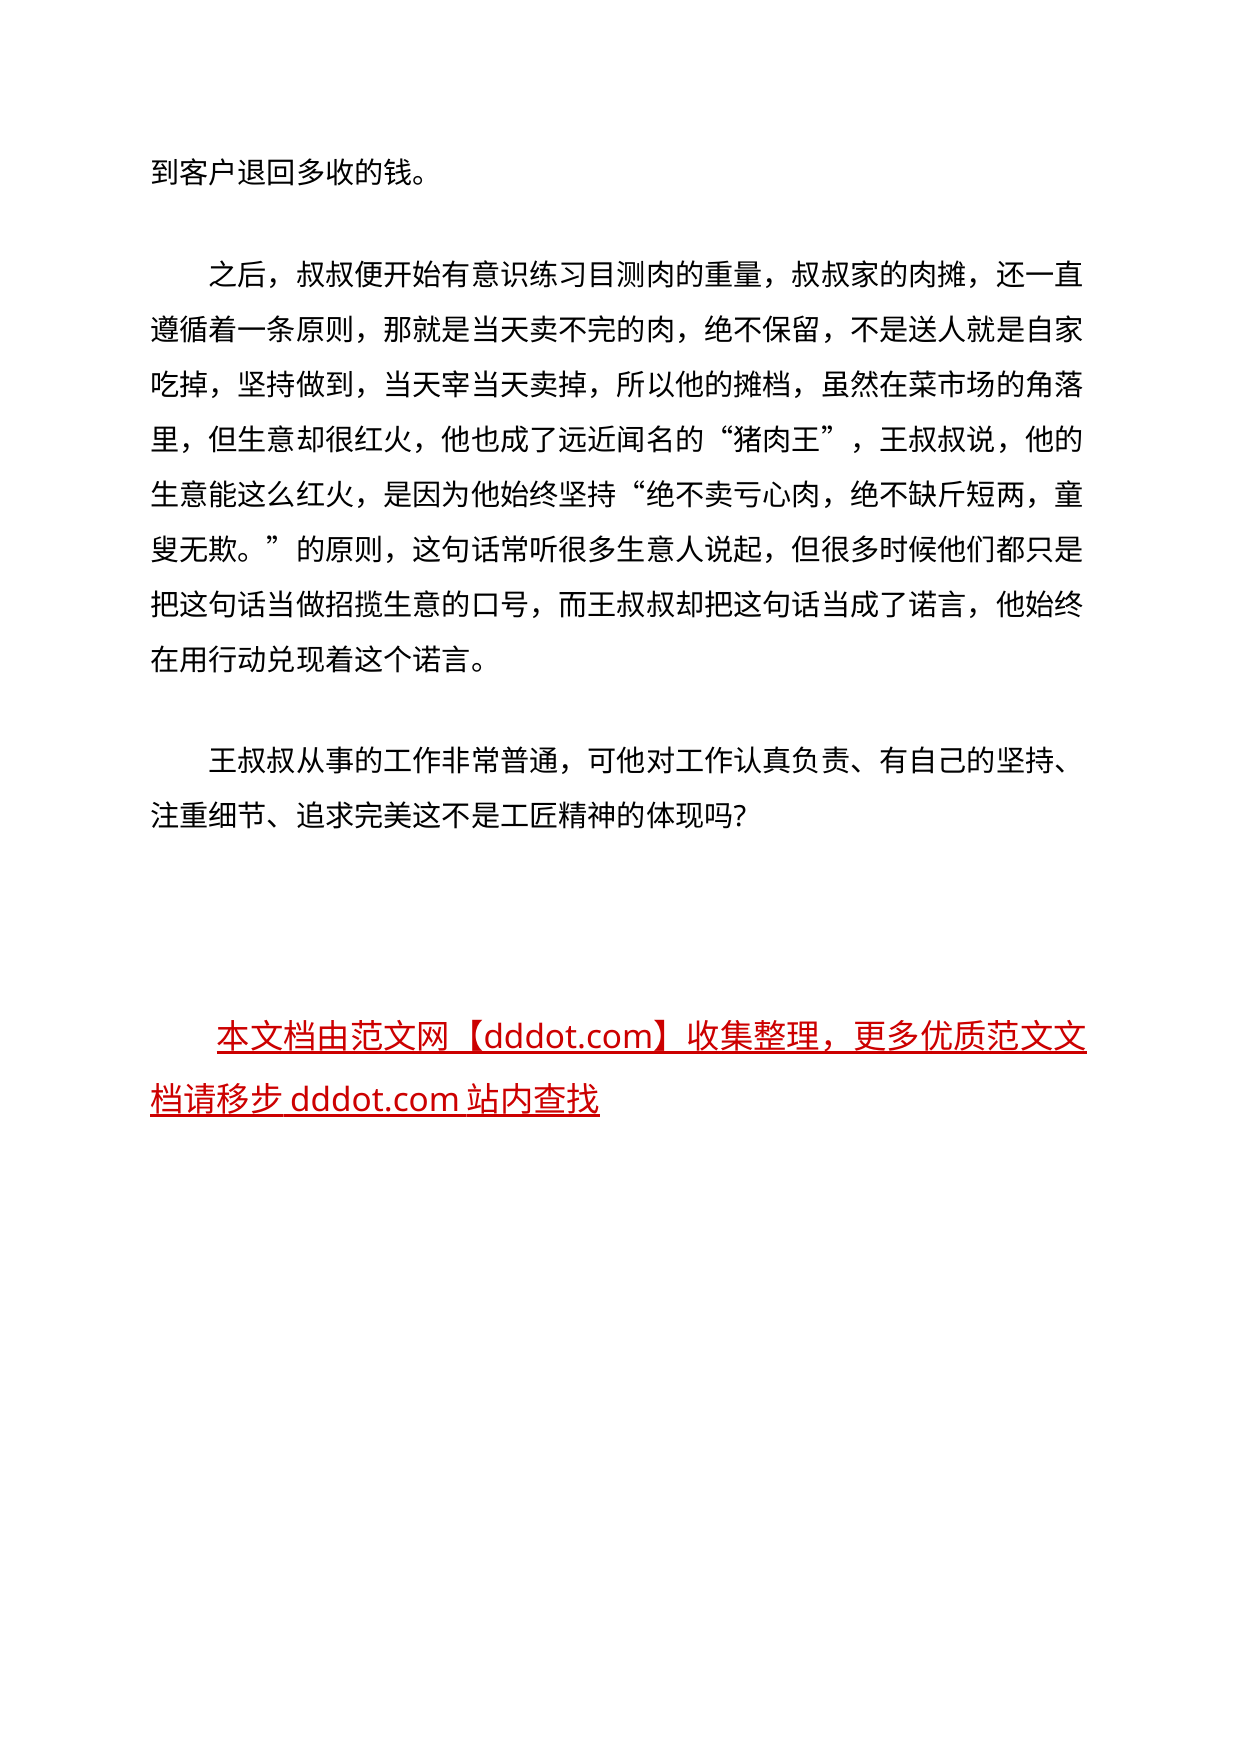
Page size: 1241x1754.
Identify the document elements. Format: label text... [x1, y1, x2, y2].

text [150, 150, 1090, 192]
text 王叔叔从事的工作非常普通，可他对工作认真负责、有自己的坚持、注重细节、追求完美这不是工匠精神的体现吗? [150, 738, 1090, 835]
text 本文档由范文网【dddot.com】收集整理，更多优质范文文档请移步dddot.com站内查找 [150, 1010, 1090, 1121]
text 之后，叔叔便开始有意识练习目测肉的重量，叔叔家的肉摊，还一直遵循着一条原则，那就是当天卖不完的肉，绝不保留，不是送人就是自家吃掉，坚持做到，当天宰当天卖掉，所以他的摊档，虽然在菜市场的角落里，但生意却很红火，他也成了远近闻名的“猪肉王”，王叔叔说，他的生意能这么红火，是因为他始终坚持“绝不卖亏心肉，绝不缺斤短两，童叟无欺。”的原则，这句话常听很多生意人说起，但很多时候他们都只是把这句话当做招揽生意的口号，而王叔叔却把这句话当成了诺言，他始终在用行动兑现着这个诺言。 [150, 252, 1090, 678]
